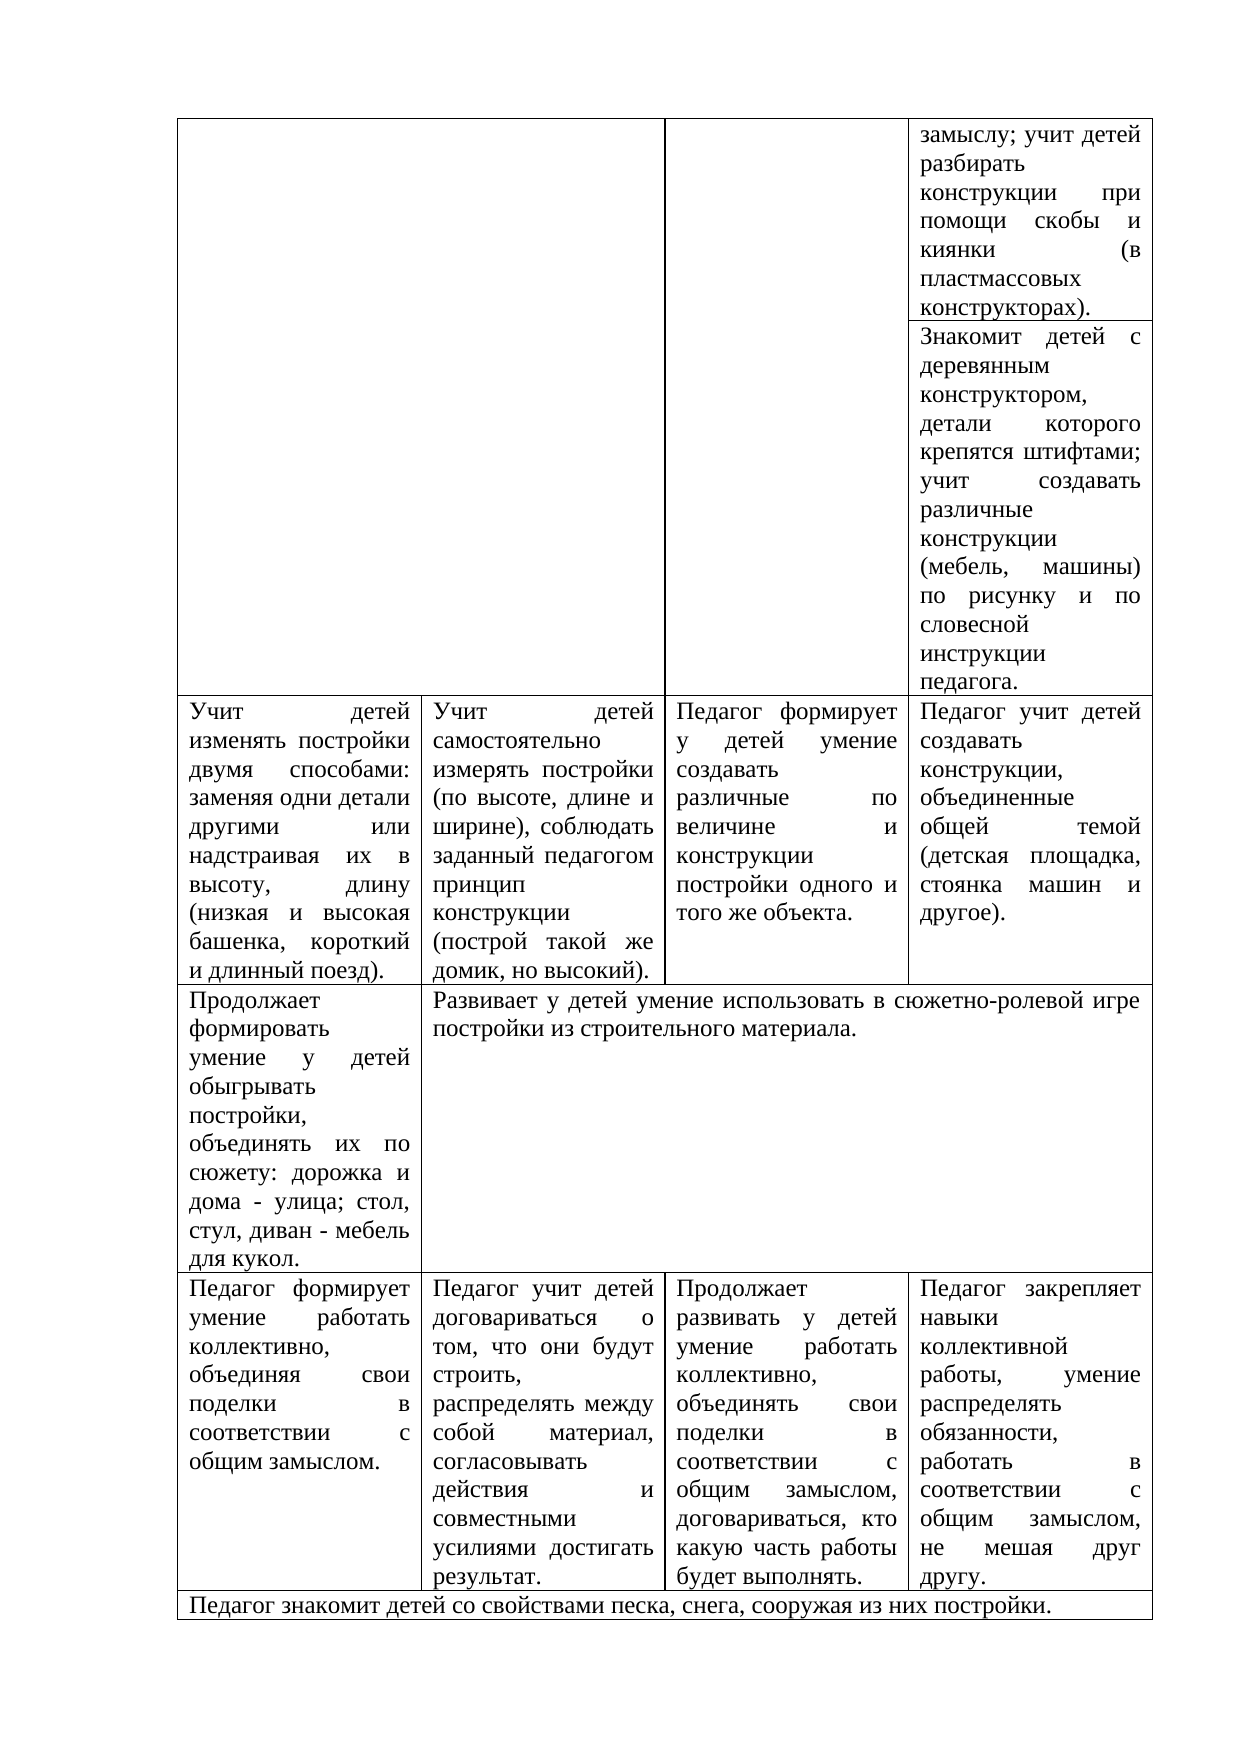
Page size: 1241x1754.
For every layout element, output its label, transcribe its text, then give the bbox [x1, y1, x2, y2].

table_cell Продолжает формировать умение у детей обыгрывать постройки, объединять их по сюжету: дорожка и дома - улица; стол, стул, диван - мебель для кукол. [178, 985, 421, 1272]
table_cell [178, 119, 664, 695]
table_cell Педагог учит детей договариваться о том, что они будут строить, распределять между собой материал, согласовывать действия и совместными усилиями достигать результат. [422, 1273, 664, 1589]
table_cell Педагог формирует умение работать коллективно, объединяя свои поделки в соответствии с общим замыслом. [178, 1273, 421, 1589]
table_cell Продолжает развивать у детей умение работать коллективно, объединять свои поделки в соответствии с общим замыслом, договариваться, кто какую часть работы будет выполнять. [666, 1273, 908, 1589]
table_cell Учит детей самостоятельно измерять постройки (по высоте, длине и ширине), соблюдать заданный педагогом принцип конструкции (построй такой же домик, но высокий). [422, 696, 664, 984]
table_cell Знакомит детей с деревянным конструктором, детали которого крепятся штифтами; учит создавать различные конструкции (мебель, машины) по рисунку и по словесной инструкции педагога. [909, 321, 1152, 695]
table_cell Развивает у детей умение использовать в сюжетно-ролевой игре постройки из строительного материала. [422, 985, 1152, 1272]
table_cell Педагог знакомит детей со свойствами песка, снега, сооружая из них постройки. [178, 1591, 1152, 1619]
table_cell Педагог учит детей создавать конструкции, объединенные общей темой (детская площадка, стоянка машин и другое). [909, 696, 1152, 984]
table_cell Педагог закрепляет навыки коллективной работы, умение распределять обязанности, работать в соответствии с общим замыслом, не мешая друг другу. [909, 1273, 1152, 1589]
table_cell Педагог формирует у детей умение создавать различные по величине и конструкции постройки одного и того же объекта. [666, 696, 908, 984]
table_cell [666, 119, 908, 695]
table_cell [909, 119, 1152, 320]
table_cell Учит детей изменять постройки двумя способами: заменяя одни детали другими или надстраивая их в высоту, длину (низкая и высокая башенка, короткий и длинный поезд). [178, 696, 421, 984]
